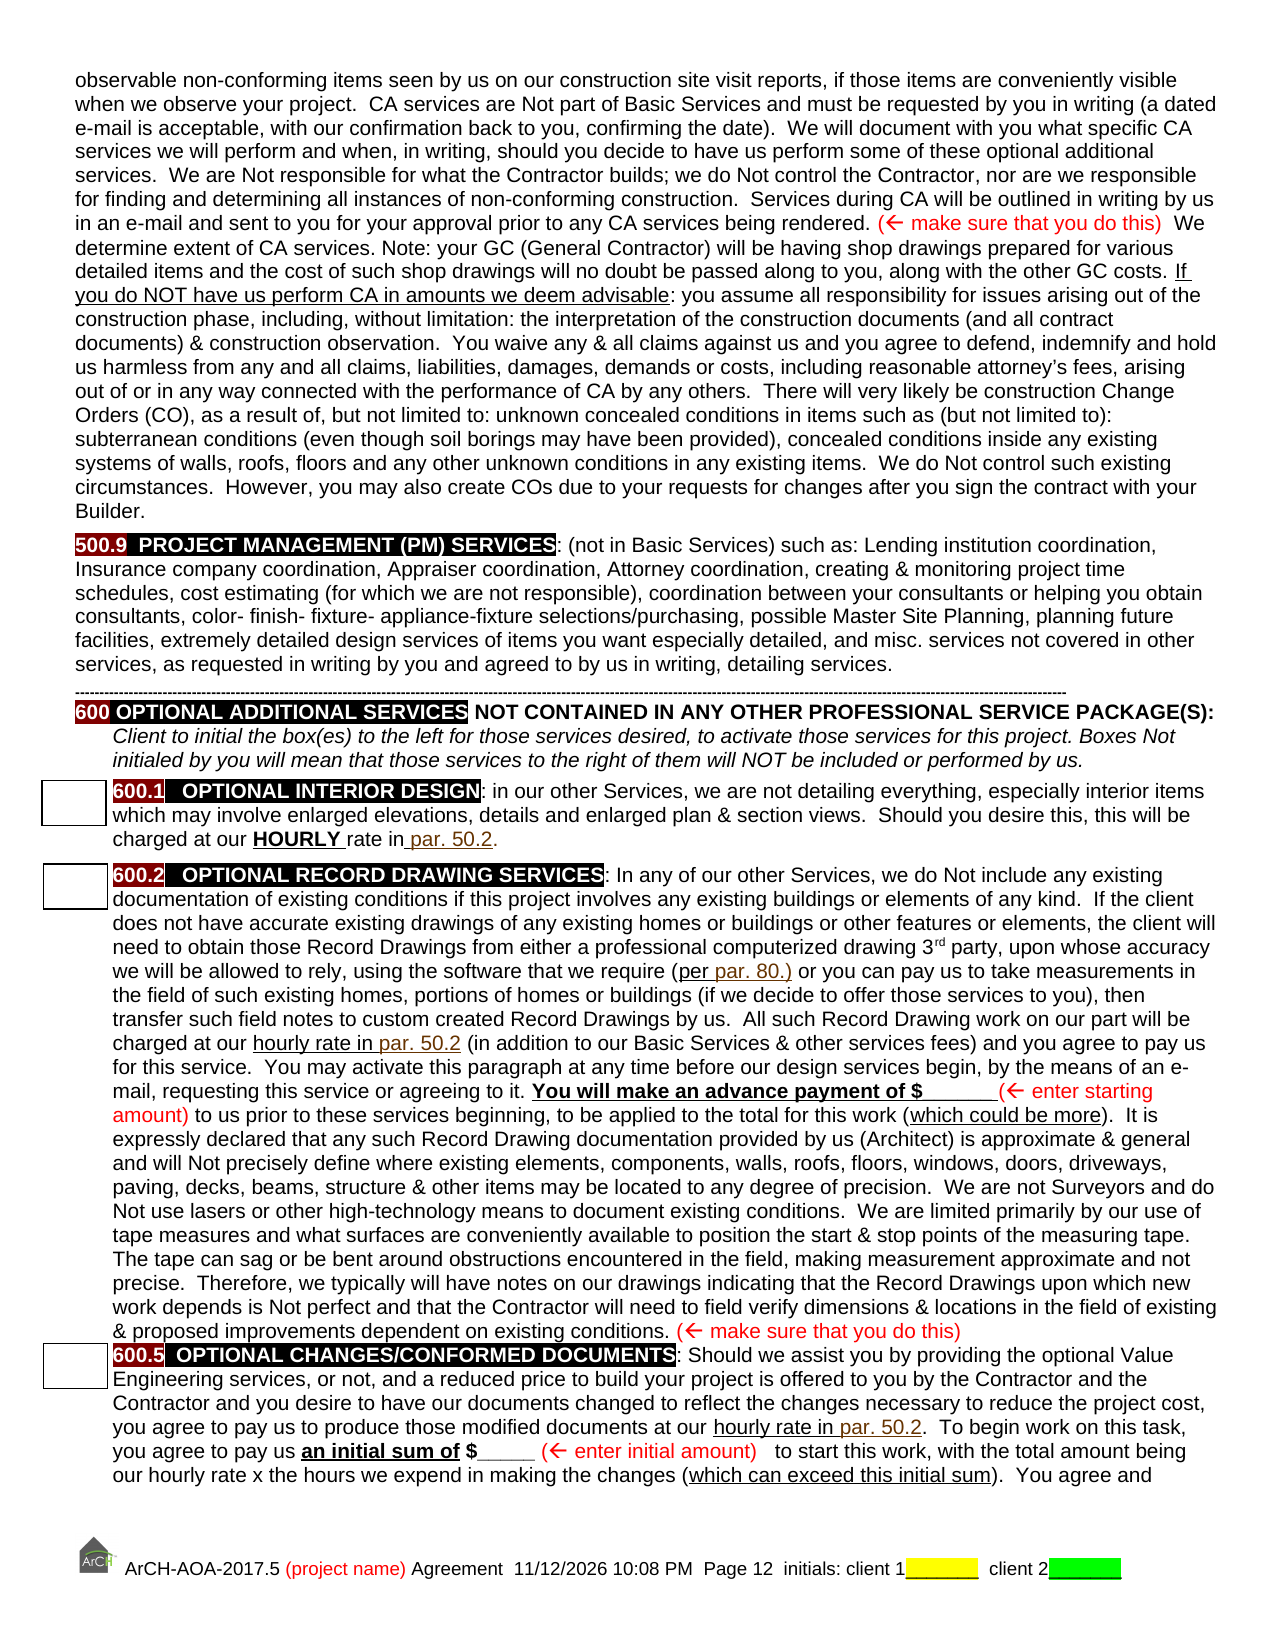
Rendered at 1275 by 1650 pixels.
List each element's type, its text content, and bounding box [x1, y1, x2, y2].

picture [75, 1533, 119, 1576]
text 600.2 OPTIONAL RECORD DRAWING SERVICES: In any of our other Services, we do Not include any existing documentation of existing conditions if this project involves any existing buildings or elements of any kind. If the client does not have accurate existing drawings of any existing homes or buildings or other features or elements, the client will need to obtain those Record Drawings from either a professional computerized drawing 3rd party, upon whose accuracy we will be allowed to rely, using the software that we require (per par. 80.) or you can pay us to take measurements in the field of such existing homes, portions of homes or buildings (if we decide to offer those services to you), then transfer such field notes to custom created Record Drawings by us. All such Record Drawing work on our part will be charged at our hourly rate in par. 50.2 (in addition to our Basic Services & other services fees) and you agree to pay us for this service. You may activate this paragraph at any time before our design services begin, by the means of an e-mail, requesting this service or agreeing to it. You will make an advance payment of $______ ( enter starting amount) to us prior to these services beginning, to be applied to the total for this work (which could be more). It is expressly declared that any such Record Drawing documentation provided by us (Architect) is approximate & general and will Not precisely define where existing elements, components, walls, roofs, floors, windows, doors, driveways, paving, decks, beams, structure & other items may be located to any degree of precision. We are not Surveyors and do Not use lasers or other high-technology means to document existing conditions. We are limited primarily by our use of tape measures and what surfaces are conveniently available to position the start & stop points of the measuring tape. The tape can sag or be bent around obstructions encountered in the field, making measurement approximate and not precise. Therefore, we typically will have notes on our drawings indicating that the Record Drawings upon which new work depends is Not perfect and that the Contractor will need to field verify dimensions & locations in the field of existing & proposed improvements dependent on existing conditions. ( make sure that you do this) [112, 863, 1219, 1343]
text ------------------------------------------------------------------------------------------------------------------------------------------------------------------------------------------------------------ [75, 683, 1219, 700]
text Client to initial the box(es) to the left for those services desired, to activate those services for this project. Boxes Not initialed by you will mean that those services to the right of them will NOT be included or performed by us. [112, 724, 1219, 772]
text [112, 1343, 1219, 1486]
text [75, 67, 1219, 523]
text 600.1 OPTIONAL INTERIOR DESIGN: in our other Services, we are not detailing everything, especially interior items which may involve enlarged elevations, details and enlarged plan & section views. Should you desire this, this will be charged at our HOURLY rate in par. 50.2. [112, 779, 1219, 851]
text 500.9 PROJECT MANAGEMENT (PM) SERVICES: (not in Basic Services) such as: Lending institution coordination, Insurance company coordination, Appraiser coordination, Attorney coordination, creating & monitoring project time schedules, cost estimating (for which we are not responsible), coordination between your consultants or helping you obtain consultants, color- finish- fixture- appliance-fixture selections/purchasing, possible Master Site Planning, planning future facilities, extremely detailed design services of items you want especially detailed, and misc. services not covered in other services, as requested in writing by you and agreed to by us in writing, detailing services. [75, 532, 1219, 676]
text 600 OPTIONAL ADDITIONAL SERVICES NOT CONTAINED IN ANY OTHER PROFESSIONAL SERVICE PACKAGE(S): [468, 700, 1219, 724]
